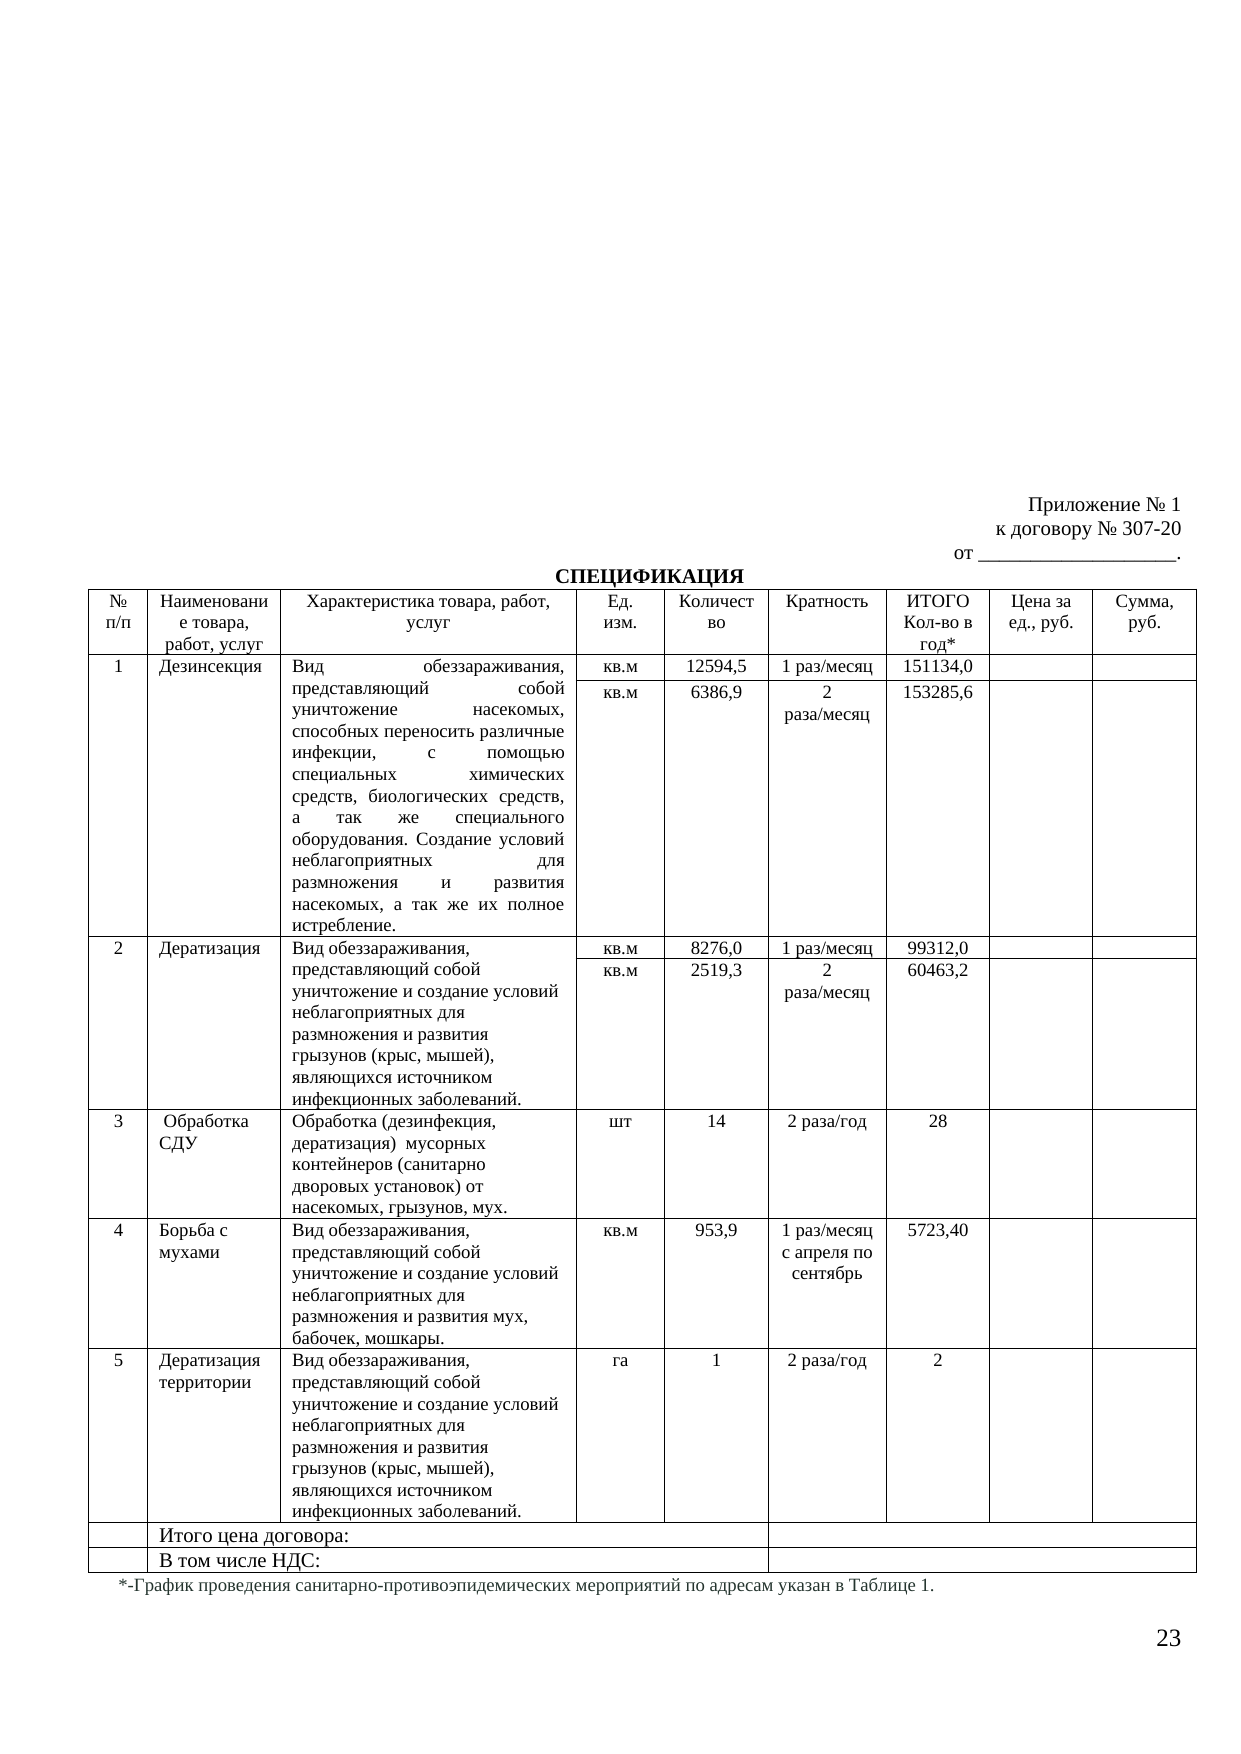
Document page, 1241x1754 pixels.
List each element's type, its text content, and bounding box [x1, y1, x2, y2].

table_cell 1 [89, 655, 147, 936]
table_cell В том числе НДС: [148, 1548, 768, 1572]
table_cell 1 [665, 1349, 768, 1522]
table_cell га [577, 1349, 664, 1522]
table_cell 2 раза/месяц [769, 681, 886, 936]
table_cell [89, 1548, 147, 1572]
text СПЕЦИФИКАЦИЯ [118, 564, 1181, 588]
table_cell 2 раза/год [769, 1349, 886, 1522]
table_cell 2 раза/месяц [769, 959, 886, 1109]
table_cell 3 [89, 1110, 147, 1218]
table_cell Обработка СДУ [148, 1110, 280, 1218]
table_cell 1 раз/месяц [769, 655, 886, 680]
table_cell кв.м [577, 937, 664, 958]
table_cell 2 [887, 1349, 989, 1522]
table_cell 60463,2 [887, 959, 989, 1109]
table_header ИТОГО Кол-во в год* [887, 590, 989, 654]
table_cell Дератизация [148, 937, 280, 1109]
text к договору № 307-20 от ___________________. [568, 516, 1181, 564]
table_cell [990, 1219, 1092, 1348]
text *-График проведения санитарно-противоэпидемических мероприятий по адресам указан в Таблице 1. [118, 1573, 1181, 1596]
table_cell Вид обеззараживания, представляющий собой уничтожение и создание условий неблагоприятных для размножения и развития мух, бабочек, мошкары. [281, 1219, 576, 1348]
table_cell [1093, 937, 1196, 958]
table_cell 6386,9 [665, 681, 768, 936]
table_cell 28 [887, 1110, 989, 1218]
table_cell Вид обеззараживания, представляющий собой уничтожение насекомых, способных переносить различные инфекции, с помощью специальных химических средств, биологических средств, а так же специального оборудования. Создание условий неблагоприятных для размножения и развития насекомых, а так же их полное истребление. [281, 655, 576, 936]
table_header Ед. изм. [577, 590, 664, 654]
table_cell 153285,6 [887, 681, 989, 936]
table_cell [769, 1523, 1196, 1547]
table_cell 14 [665, 1110, 768, 1218]
table_cell [1093, 655, 1196, 680]
table_header Цена за ед., руб. [990, 590, 1092, 654]
table_header Количество [665, 590, 768, 654]
table_cell Вид обеззараживания, представляющий собой уничтожение и создание условий неблагоприятных для размножения и развития грызунов (крыс, мышей), являющихся источником инфекционных заболеваний. [281, 937, 576, 1109]
table_cell [990, 937, 1092, 958]
table_cell 8276,0 [665, 937, 768, 958]
table_cell 5723,40 [887, 1219, 989, 1348]
table_cell 2 [89, 937, 147, 1109]
table_cell Итого цена договора: [148, 1523, 768, 1547]
table_cell 12594,5 [665, 655, 768, 680]
table_cell [990, 1110, 1092, 1218]
table_cell кв.м [577, 655, 664, 680]
table_header Сумма, руб. [1093, 590, 1196, 654]
table_cell [990, 1349, 1092, 1522]
table_cell 2 раза/год [769, 1110, 886, 1218]
table_cell [89, 1523, 147, 1547]
table_cell [1093, 681, 1196, 936]
table_cell кв.м [577, 681, 664, 936]
table_cell Обработка (дезинфекция, дератизация) мусорных контейнеров (санитарно дворовых установок) от насекомых, грызунов, мух. [281, 1110, 576, 1218]
table_header Характеристика товара, работ, услуг [281, 590, 576, 654]
table_cell [1093, 1110, 1196, 1218]
table_cell 1 раз/месяц с апреля по сентябрь [769, 1219, 886, 1348]
table_cell 1 раз/месяц [769, 937, 886, 958]
table_cell 151134,0 [887, 655, 989, 680]
table_cell [769, 1548, 1196, 1572]
table_cell Дезинсекция [148, 655, 280, 936]
table_cell 4 [89, 1219, 147, 1348]
table_header Кратность [769, 590, 886, 654]
table_cell кв.м [577, 959, 664, 1109]
table_cell 99312,0 [887, 937, 989, 958]
table_cell шт [577, 1110, 664, 1218]
text Приложение № 1 [118, 492, 1181, 516]
table_cell [990, 681, 1092, 936]
table_cell 2519,3 [665, 959, 768, 1109]
table_header № п/п [89, 590, 147, 654]
table_cell 953,9 [665, 1219, 768, 1348]
table_cell кв.м [577, 1219, 664, 1348]
table_cell [990, 655, 1092, 680]
table_cell 5 [89, 1349, 147, 1522]
table_cell [1093, 959, 1196, 1109]
table_cell Вид обеззараживания, представляющий собой уничтожение и создание условий неблагоприятных для размножения и развития грызунов (крыс, мышей), являющихся источником инфекционных заболеваний. [281, 1349, 576, 1522]
table_cell Дератизация территории [148, 1349, 280, 1522]
table_cell Борьба с мухами [148, 1219, 280, 1348]
table_header Наименование товара, работ, услуг [148, 590, 280, 654]
table_cell [1093, 1349, 1196, 1522]
table_cell [1093, 1219, 1196, 1348]
table_cell [990, 959, 1092, 1109]
